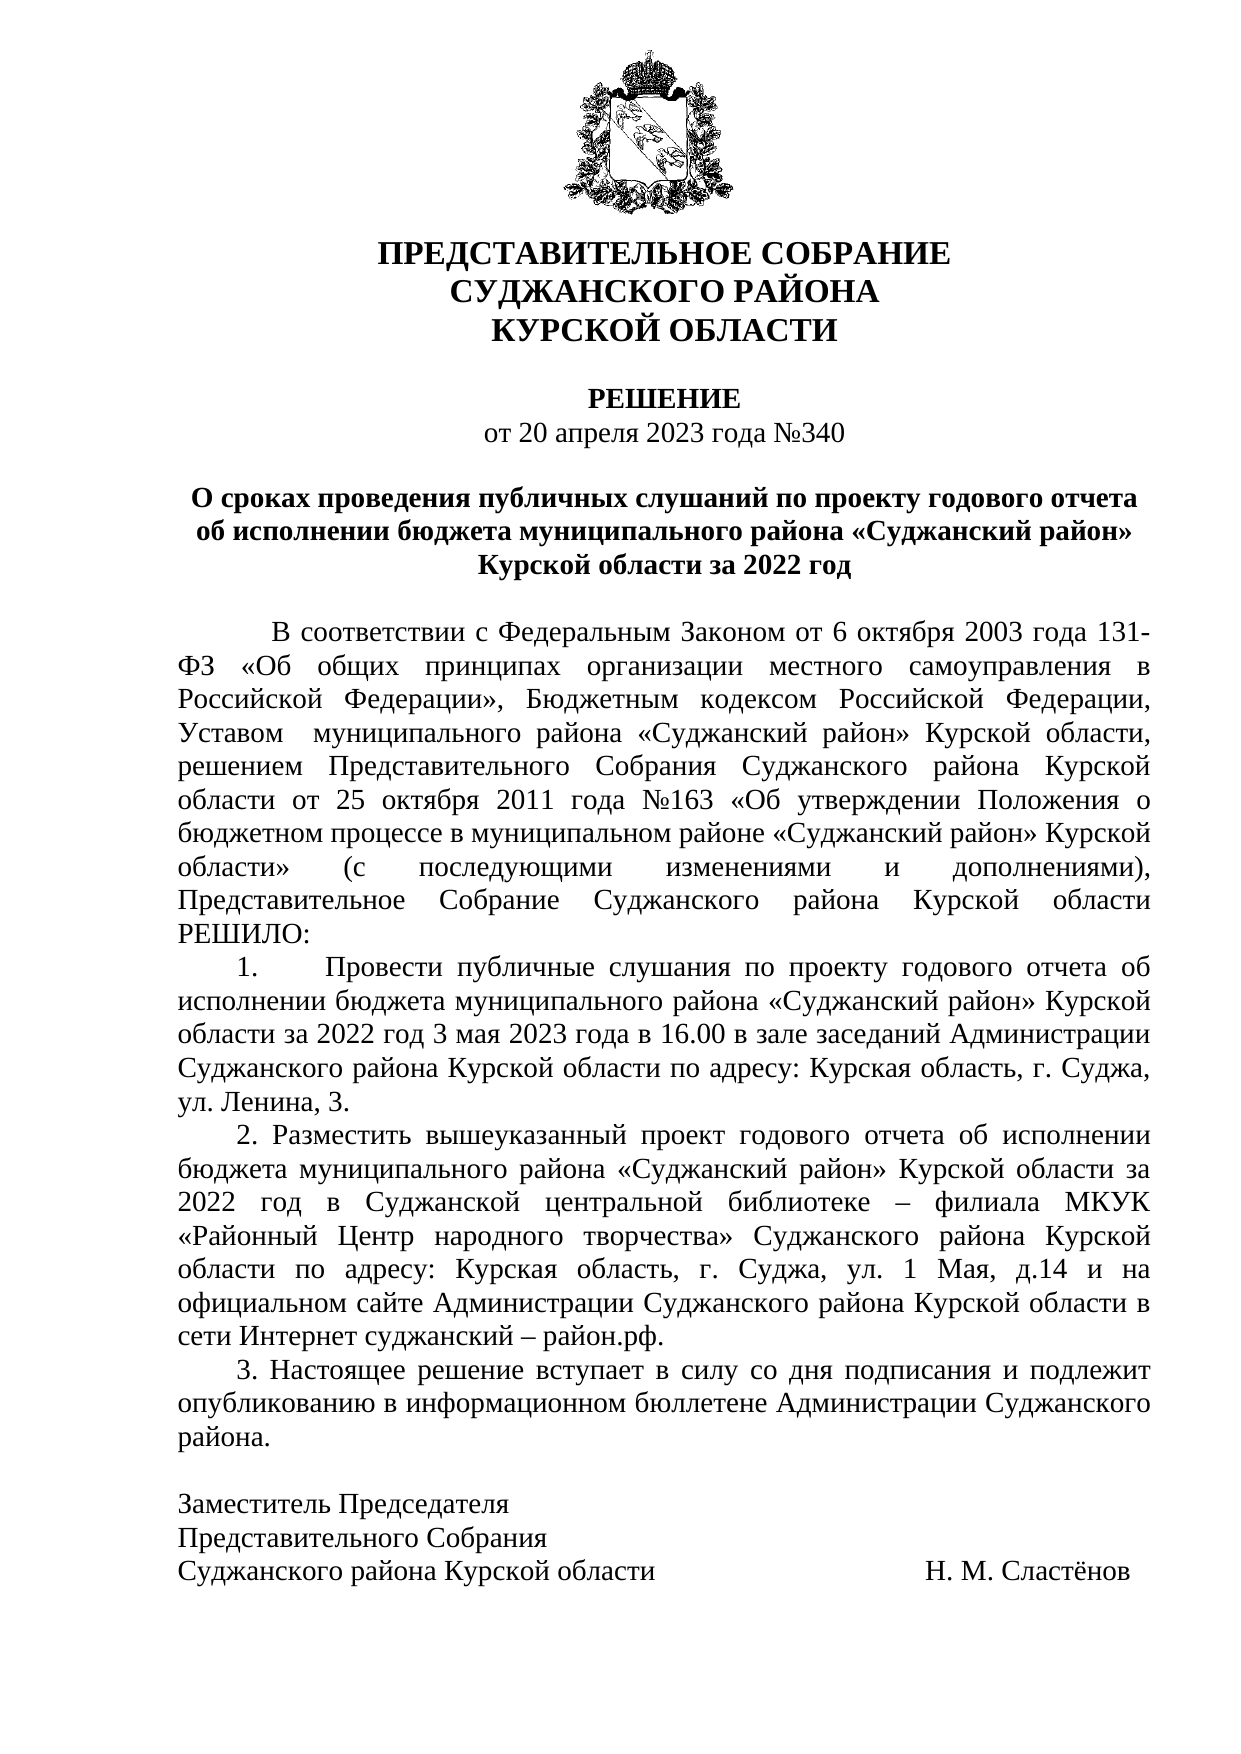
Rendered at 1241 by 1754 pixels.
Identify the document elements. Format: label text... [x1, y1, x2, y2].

text В соответствии с Федеральным Законом от 6 октября 2003 года 131-ФЗ «Об общих принципах организации местного самоуправления в Российской Федерации», Бюджетным кодексом Российской Федерации, Уставом муниципального района «Суджанский район» Курской области, решением Представительного Собрания Суджанского района Курской области от 25 октября 2011 года №163 «Об утверждении Положения о бюджетном процессе в муниципальном районе «Суджанский район» Курской области» (с последующими изменениями и дополнениями), Представительное Собрание Суджанского района Курской области РЕШИЛО: [177, 614, 1152, 949]
text СУДЖАНСКОГО РАЙОНА [177, 271, 1152, 310]
list Провести публичные слушания по проекту годового отчета об исполнении бюджета муниципального района «Суджанский район» Курской области за 2022 год 3 мая 2023 года в 16.00 в зале заседаний Администрации Суджанского района Курской области по адресу: Курская область, г. Суджа, ул. Ленина, 3. [177, 949, 1152, 1117]
text Суджанского района Курской области Н. М. Сластёнов [177, 1553, 1152, 1587]
subtitle Заместитель Председателя [177, 1486, 1152, 1520]
text от 20 апреля 2023 года №340 [177, 415, 1152, 449]
text ПРЕДСТАВИТЕЛЬНОЕ СОБРАНИЕ [177, 233, 1152, 271]
text О сроках проведения публичных слушаний по проекту годового отчета об исполнении бюджета муниципального района «Суджанский район» [177, 480, 1152, 547]
text 3. Настоящее решение вступает в силу со дня подписания и подлежит опубликованию в информационном бюллетене Администрации Суджанского района. [177, 1352, 1152, 1453]
picture [558, 48, 738, 218]
text 2. Разместить вышеуказанный проект годового отчета об исполнении бюджета муниципального района «Суджанский район» Курской области за 2022 год в Суджанской центральной библиотеке – филиала МКУК «Районный Центр народного творчества» Суджанского района Курской области по адресу: Курская область, г. Суджа, ул. 1 Мая, д.14 и на официальном сайте Администрации Суджанского района Курской области в сети Интернет суджанский – район.рф. [177, 1117, 1152, 1352]
subtitle Представительного Собрания [177, 1520, 1152, 1553]
text Курской области за 2022 год [177, 547, 1152, 581]
subtitle РЕШЕНИЕ [177, 382, 1152, 415]
text КУРСКОЙ ОБЛАСТИ [177, 310, 1152, 348]
